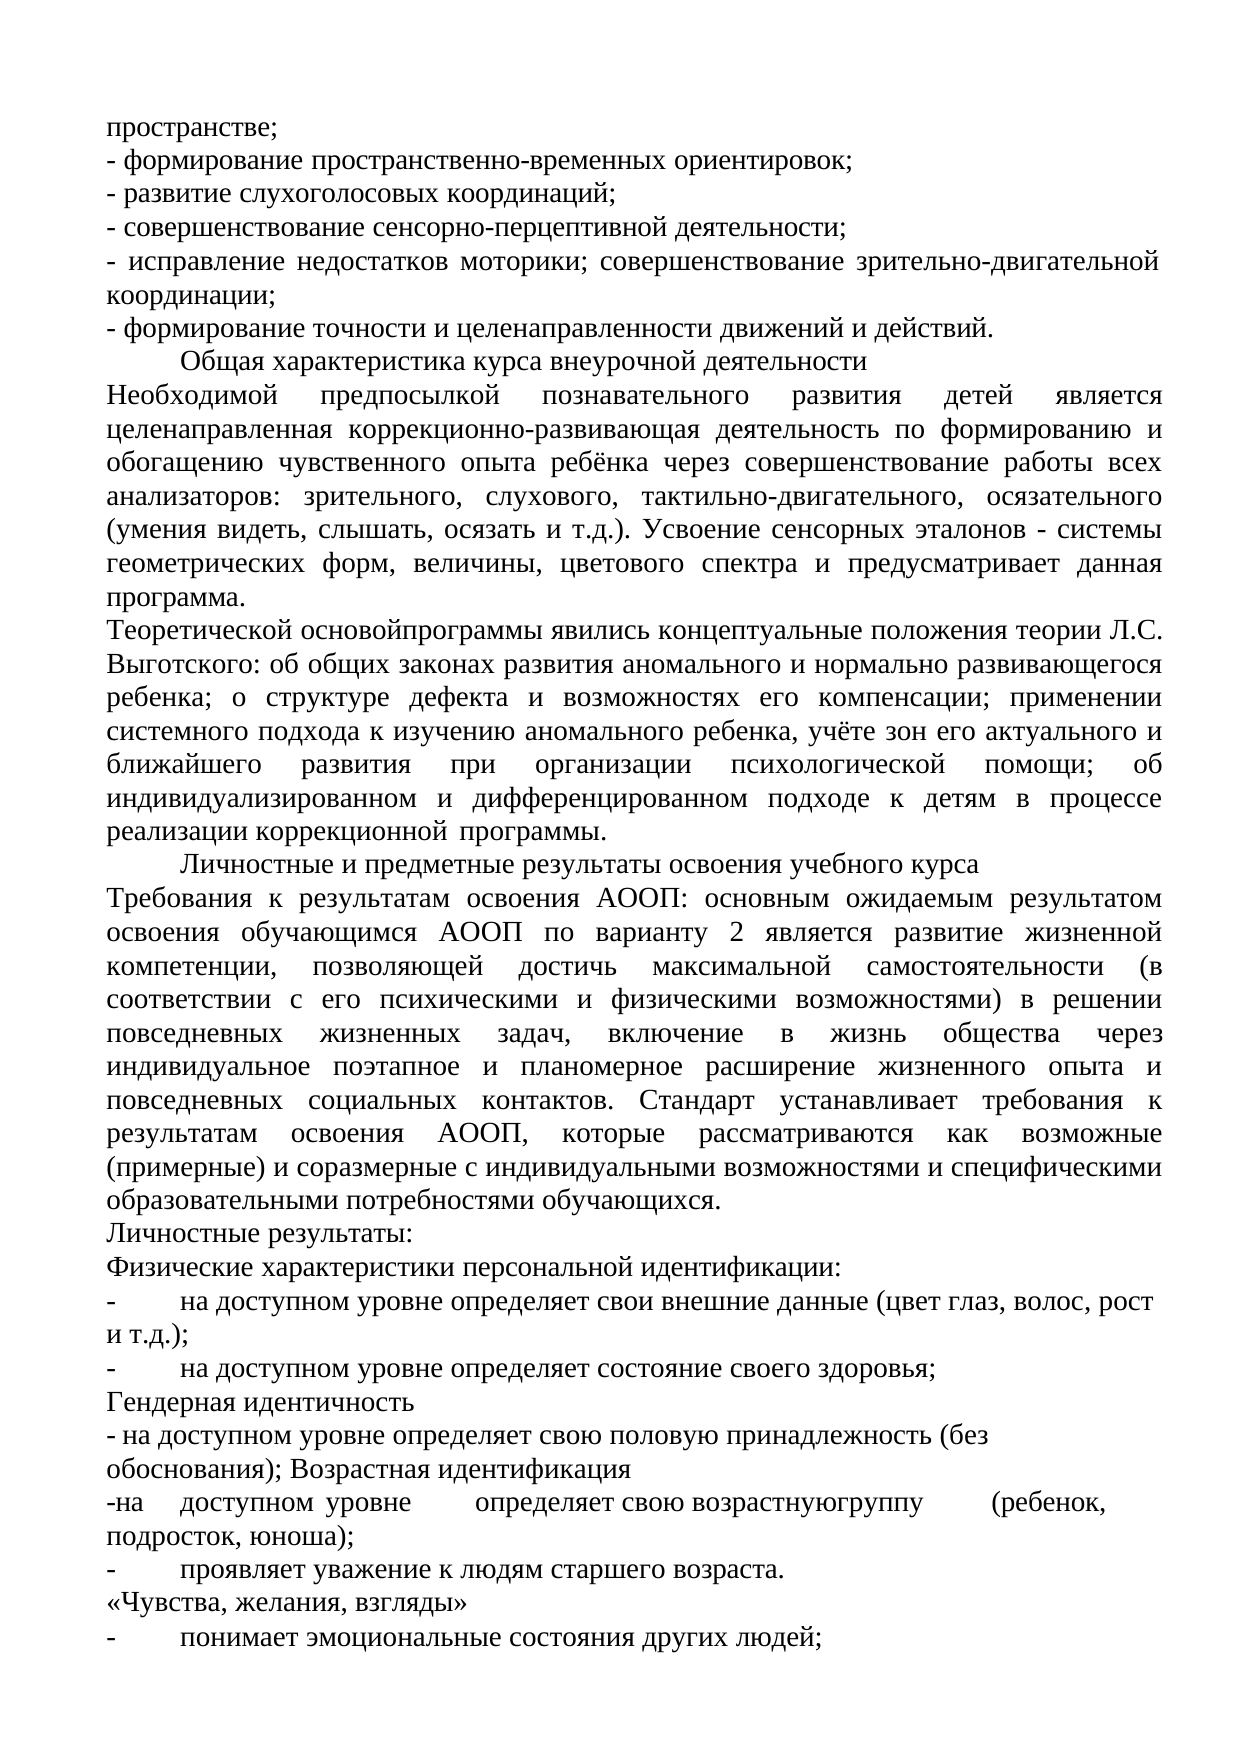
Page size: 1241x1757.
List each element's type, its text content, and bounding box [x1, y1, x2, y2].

list развитие слухоголосовых координаций; [106, 176, 1176, 209]
list формирование пространственно-временных ориентировок; [106, 142, 1176, 176]
text Личностные результаты: [106, 1216, 1176, 1249]
list формирование точности и целенаправленности движений и действий. [106, 310, 1176, 344]
text Теоретической основойпрограммы явились концептуальные положения теории Л.С. Выготского: об общих законах развития аномального и нормально развивающегося ребенка; о структуре дефекта и возможностях его компенсации; применении системного подхода к изучению аномального ребенка, учёте зон его актуального и ближайшего развития при организации психологической помощи; об индивидуализированном и дифференцированном подходе к детям в процессе реализации коррекционной программы. [106, 612, 1163, 847]
text Физические характеристики персональной идентификации: [106, 1249, 1176, 1283]
list понимает эмоциональные состояния других людей; [106, 1619, 1176, 1652]
text Общая характеристика курса внеурочной деятельности [180, 344, 1176, 377]
text -на доступном уровне определяет свою возрастнуюгруппу (ребенок, подросток, юноша); [106, 1484, 1109, 1552]
list на доступном уровне определяет состояние своего здоровья; Гендерная идентичность [106, 1350, 937, 1417]
list совершенствование сенсорно-перцептивной деятельности; [106, 209, 1176, 243]
text пространстве; [106, 109, 1176, 142]
list проявляет уважение к людям старшего возраста. [106, 1552, 1176, 1585]
text Необходимой предпосылкой познавательного развития детей является целенаправленная коррекционно-развивающая деятельность по формированию и обогащению чувственного опыта ребёнка через совершенствование работы всех анализаторов: зрительного, слухового, тактильно-двигательного, осязательного (умения видеть, слышать, осязать и т.д.). Усвоение сенсорных эталонов - системы геометрических форм, величины, цветового спектра и предусматривает данная программа. [106, 377, 1163, 612]
text Требования к результатам освоения АООП: основным ожидаемым результатом освоения обучающимся АООП по варианту 2 является развитие жизненной компетенции, позволяющей достичь максимальной самостоятельности (в соответствии с его психическими и физическими возможностями) в решении повседневных жизненных задач, включение в жизнь общества через индивидуальное поэтапное и планомерное расширение жизненного опыта и повседневных социальных контактов. Стандарт устанавливает требования к результатам освоения АООП, которые рассматриваются как возможные (примерные) и соразмерные с индивидуальными возможностями и специфическими образовательными потребностями обучающихся. [106, 881, 1163, 1216]
list на доступном уровне определяет свои внешние данные (цвет глаз, волос, рост и т.д.); [106, 1283, 1162, 1350]
text «Чувства, желания, взгляды» [106, 1585, 1176, 1619]
list на доступном уровне определяет свою половую принадлежность (без обоснования); Возрастная идентификация [106, 1417, 1163, 1484]
text Личностные и предметные результаты освоения учебного курса [180, 847, 1176, 881]
list исправление недостатков моторики; совершенствование зрительно-двигательной координации; [106, 243, 1163, 310]
